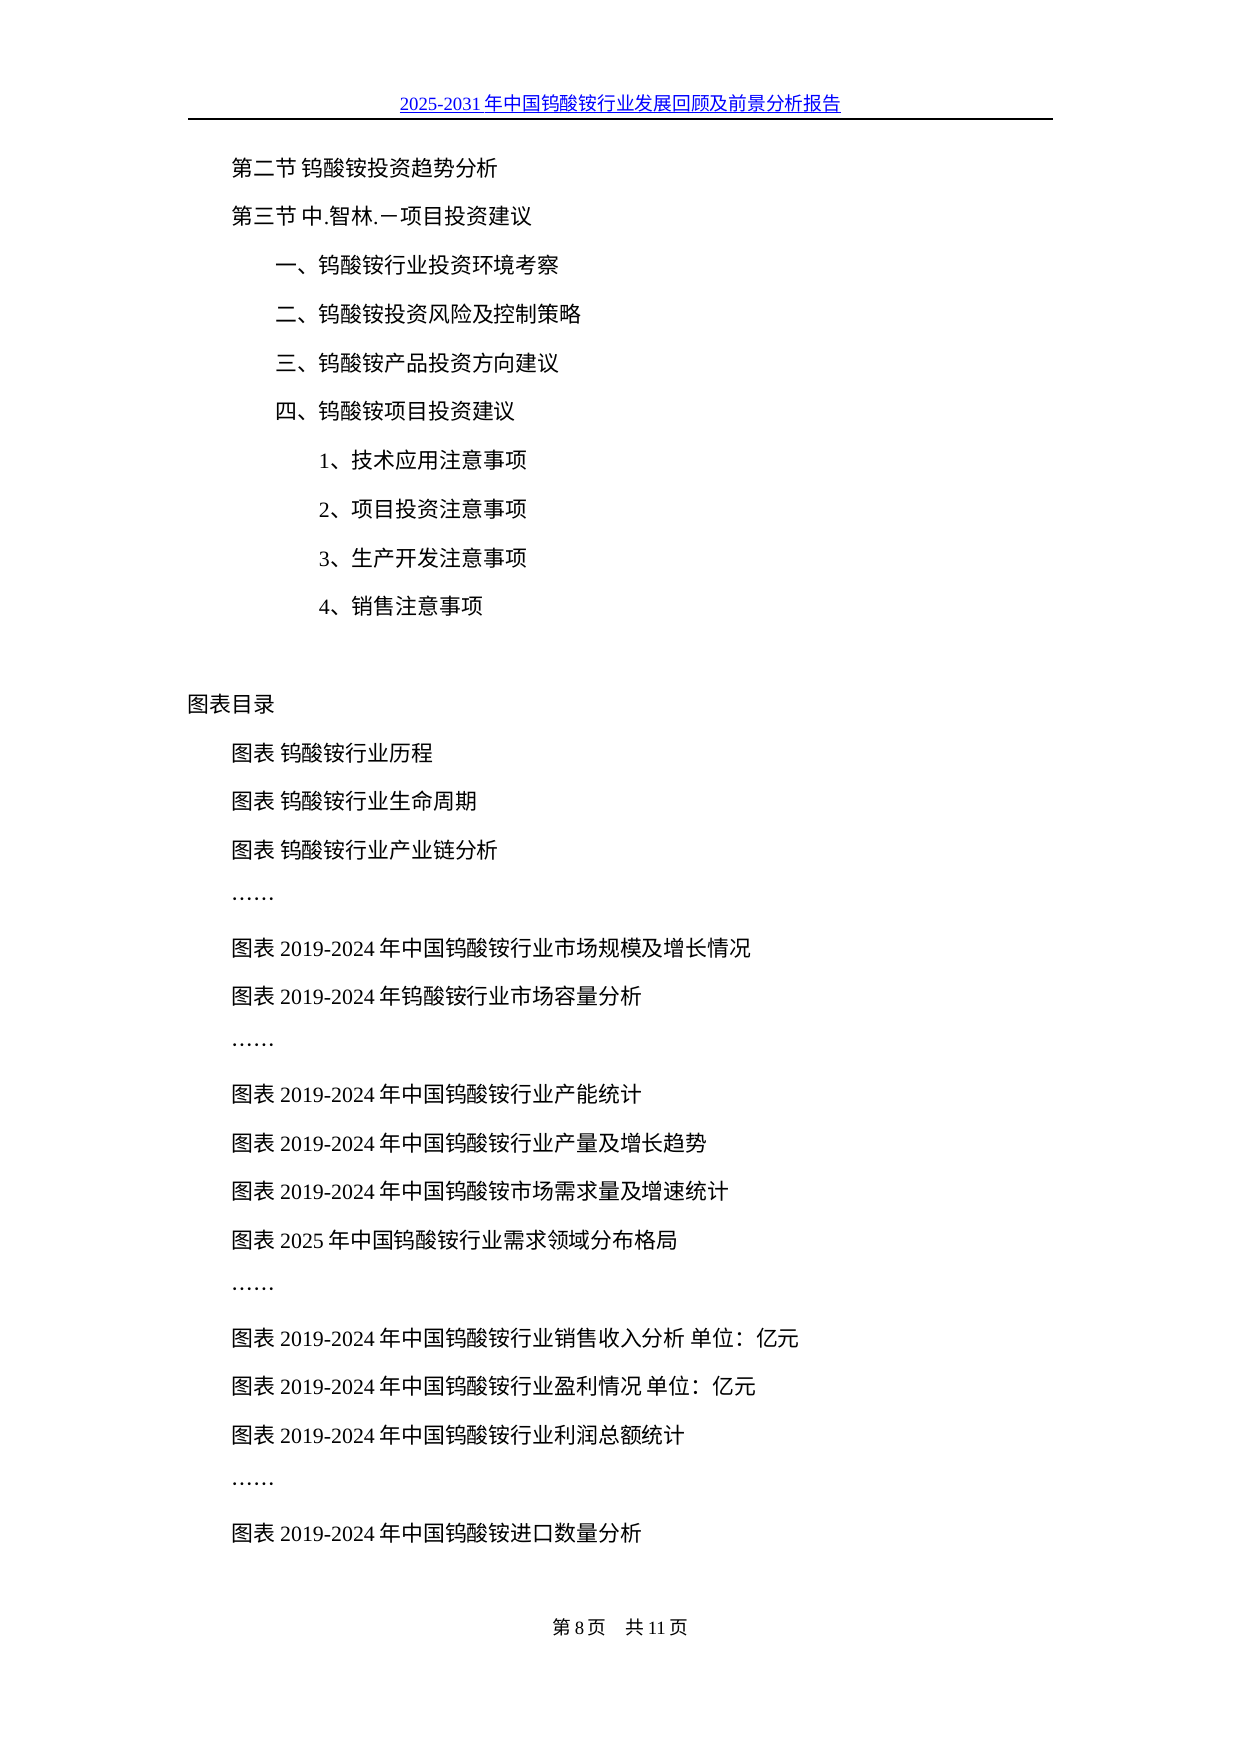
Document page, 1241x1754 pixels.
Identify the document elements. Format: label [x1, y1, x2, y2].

text [187, 150, 1053, 1548]
